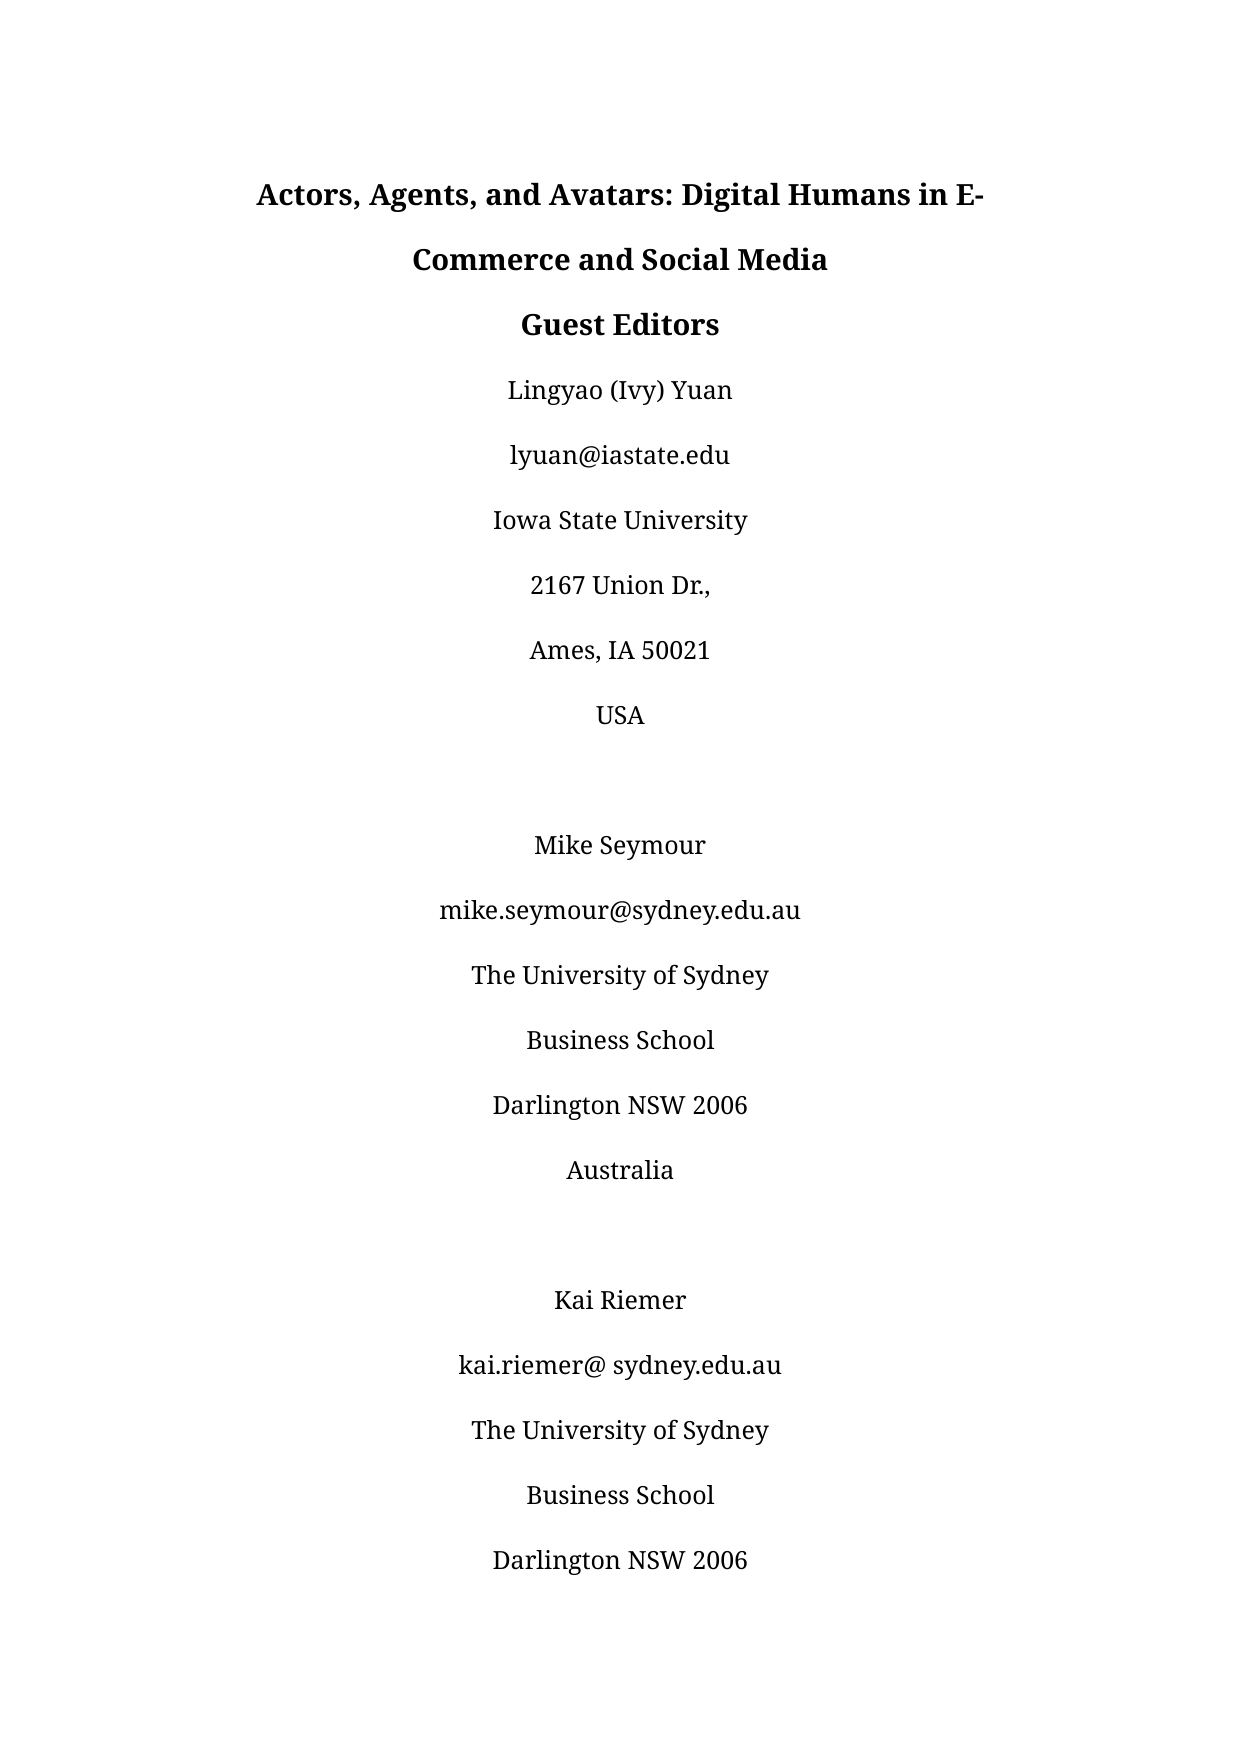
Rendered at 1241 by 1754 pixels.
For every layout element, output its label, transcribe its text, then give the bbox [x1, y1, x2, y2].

text Mike Seymour [187, 812, 1053, 877]
text Business School [187, 1462, 1053, 1527]
text The University of Sydney [187, 1397, 1053, 1462]
text Guest Editors [187, 292, 1053, 357]
text mike.seymour@sydney.edu.au [187, 877, 1053, 942]
text Darlington NSW 2006 [187, 1072, 1053, 1137]
text Ames, IA 50021 [187, 617, 1053, 682]
text USA [187, 682, 1053, 747]
text lyuan@iastate.edu [187, 422, 1053, 487]
text Business School [187, 1007, 1053, 1072]
text Lingyao (Ivy) Yuan [187, 357, 1053, 422]
text Darlington NSW 2006 [187, 1527, 1053, 1592]
text Australia [187, 1137, 1053, 1202]
text Kai Riemer [187, 1267, 1053, 1332]
text kai.riemer@ sydney.edu.au [187, 1332, 1053, 1397]
text Iowa State University [187, 487, 1053, 552]
text The University of Sydney [187, 942, 1053, 1007]
text Actors, Agents, and Avatars: Digital Humans in E-Commerce and Social Media [187, 162, 1053, 292]
text 2167 Union Dr., [187, 552, 1053, 617]
